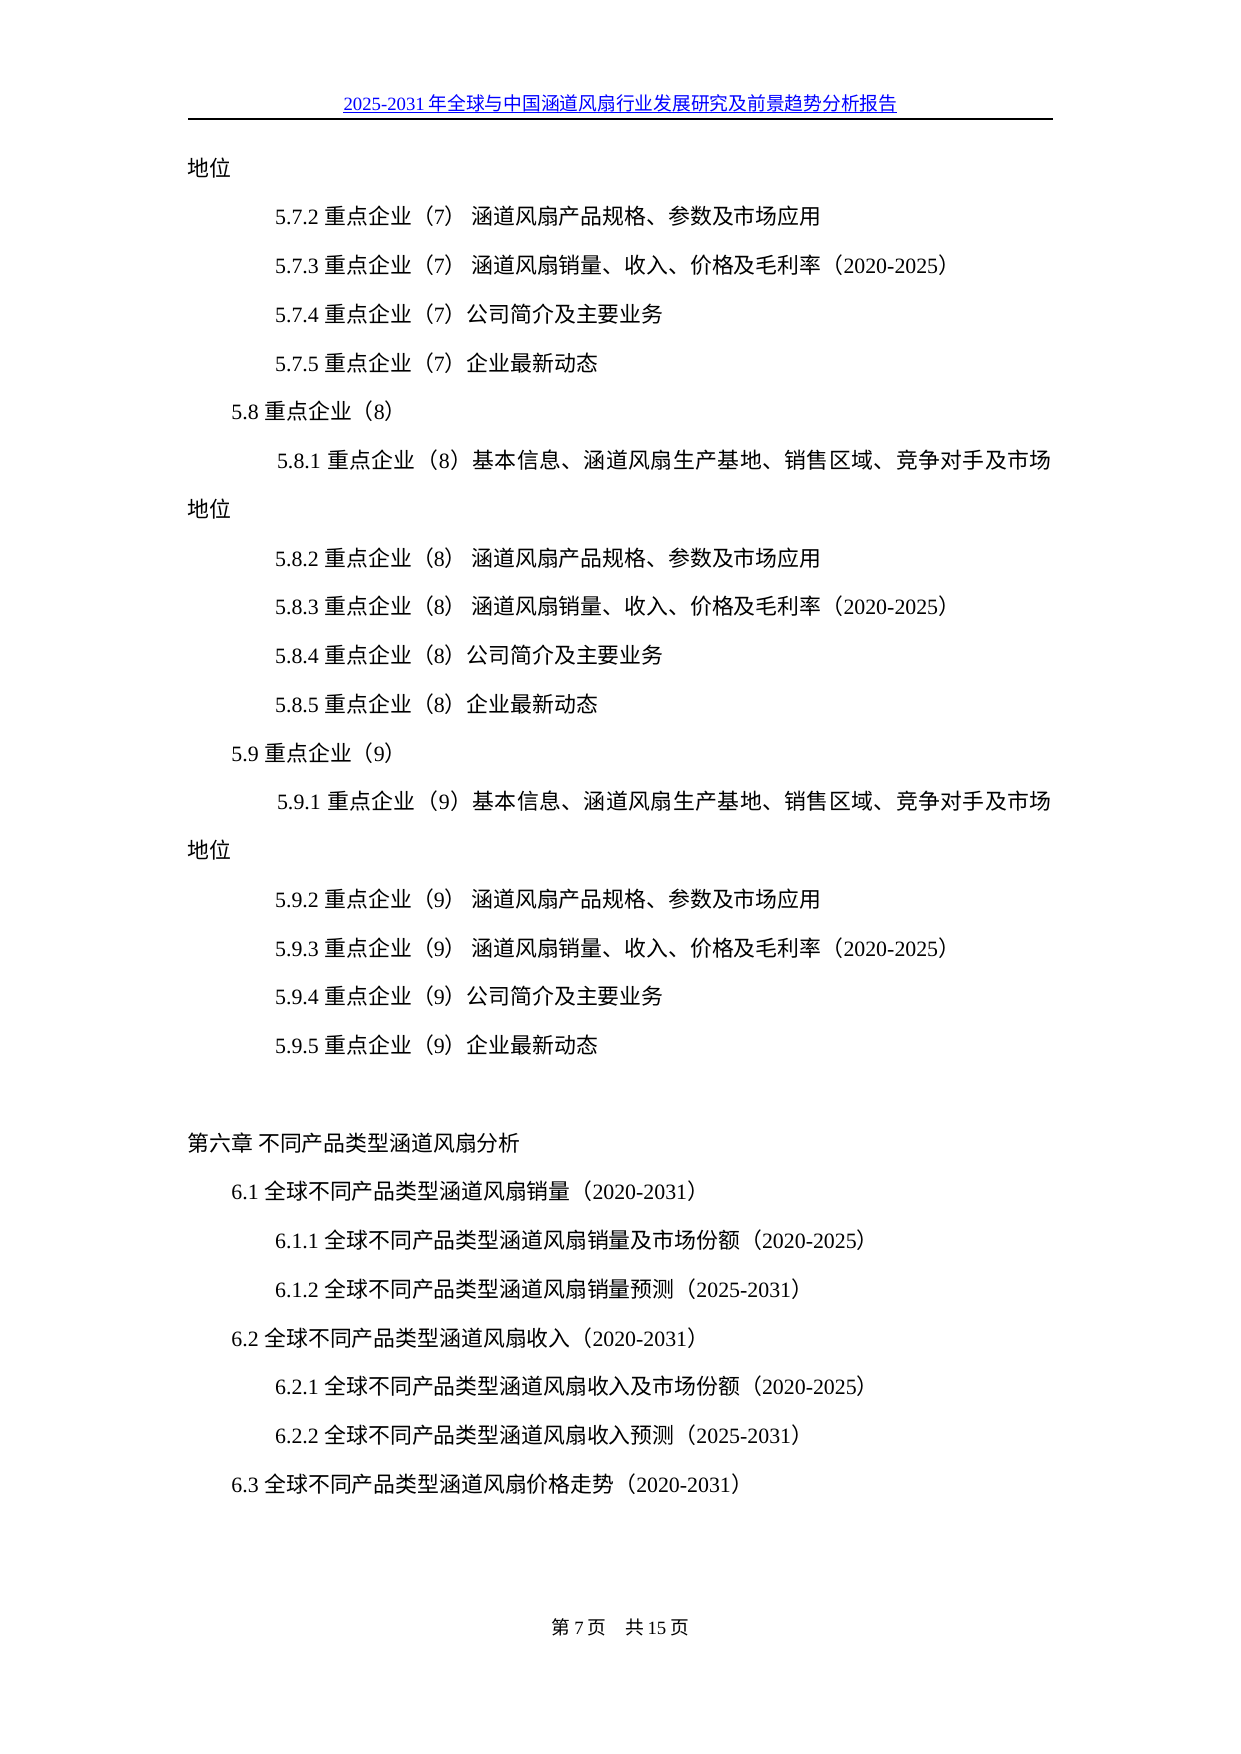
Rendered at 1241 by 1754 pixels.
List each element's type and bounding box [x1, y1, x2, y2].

text [187, 150, 1053, 1499]
